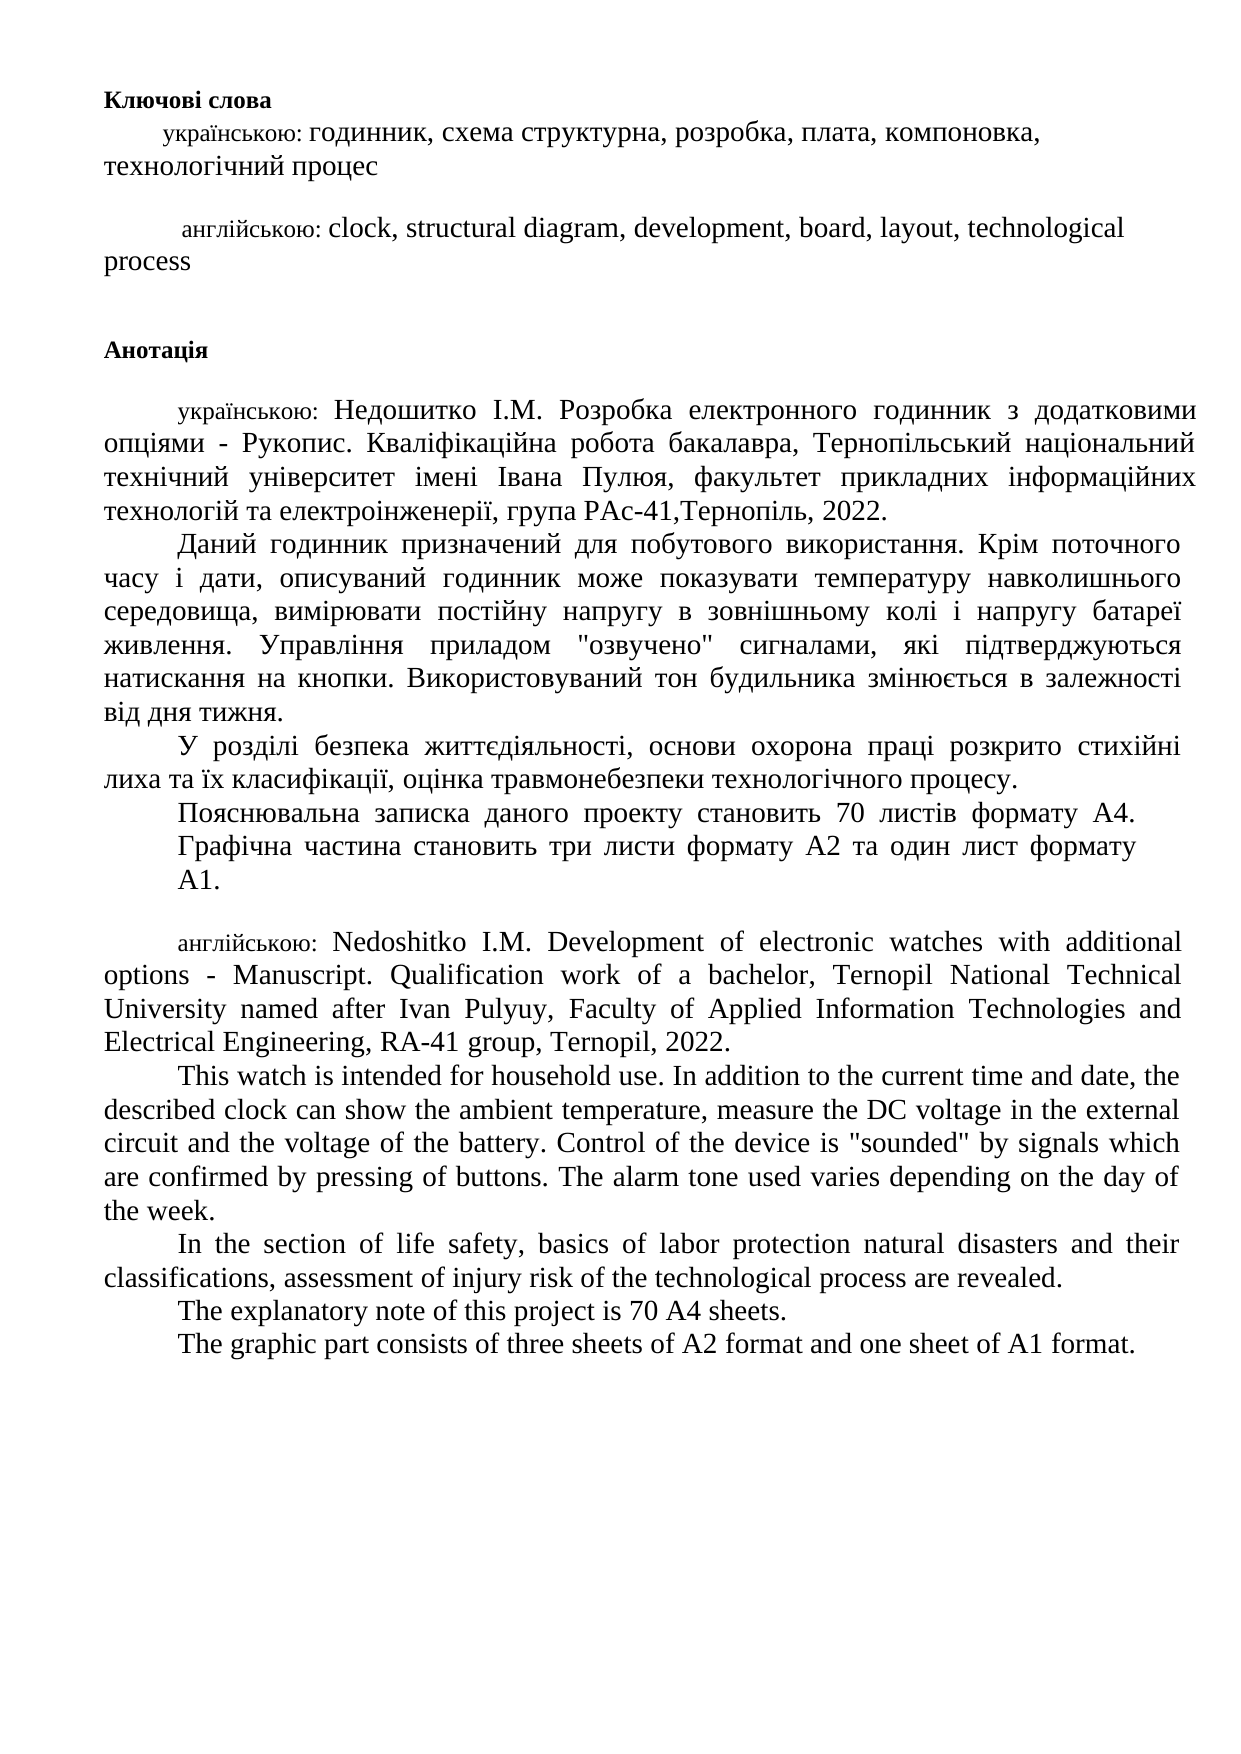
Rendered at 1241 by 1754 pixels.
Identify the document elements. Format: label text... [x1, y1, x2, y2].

text Анотація [103, 335, 1207, 364]
text The graphic part consists of three sheets of A2 format and one sheet of A1 format. [177, 1327, 1207, 1360]
text англійською: Nedoshitko I.M. Development of electronic watches with additional options - Manuscript. Qualification work of a bachelor, Ternopil National Technical University named after Ivan Pulyuy, Faculty of Applied Information Technologies and Electrical Engineering, RA-41 group, Ternopil, 2022. [103, 924, 1182, 1058]
text In the section of life safety, basics of labor protection natural disasters and their classifications, assessment of injury risk of the technological process are revealed. [103, 1226, 1181, 1293]
text українською: Недошитко І.М. Розробка електронного годинник з додатковими опціями - Рукопис. Кваліфікаційна робота бакалавра, Тернопільський національний технічний університет імені Івана Пулюя, факультет прикладних інформаційних технологій та електроінженерії, група РАс-41,Тернопіль, 2022. [103, 392, 1197, 526]
text У розділі безпека життєдіяльності, основи охорона праці розкрито стихійні лиха та їх класифікації, оцінка травмонебезпеки технологічного процесу. [103, 728, 1181, 795]
text Даний годинник призначений для побутового використання. Крім поточного часу і дати, описуваний годинник може показувати температуру навколишнього середовища, вимірювати постійну напругу в зовнішньому колі і напругу батареї живлення. Управління приладом "озвучено" сигналами, які підтверджуються натискання на кнопки. Використовуваний тон будильника змінюється в залежності від дня тижня. [103, 526, 1182, 727]
text This watch is intended for household use. In addition to the current time and date, the described clock can show the ambient temperature, measure the DC voltage in the external circuit and the voltage of the battery. Control of the device is "sounded" by signals which are confirmed by pressing of buttons. The alarm tone used varies depending on the day of the week. [103, 1058, 1181, 1226]
text Пояснювальна записка даного проекту становить 70 листів формату А4. Графічна частина становить три листи формату А2 та один лист формату А1. [177, 795, 1137, 895]
text українською: годинник, схема структурна, розробка, плата, компоновка, технологічний процес [103, 114, 1207, 181]
text англійською: clock, structural diagram, development, board, layout, technological process [103, 210, 1173, 277]
text Ключові слова [103, 86, 1207, 114]
text The explanatory note of this project is 70 A4 sheets. [177, 1293, 1207, 1327]
